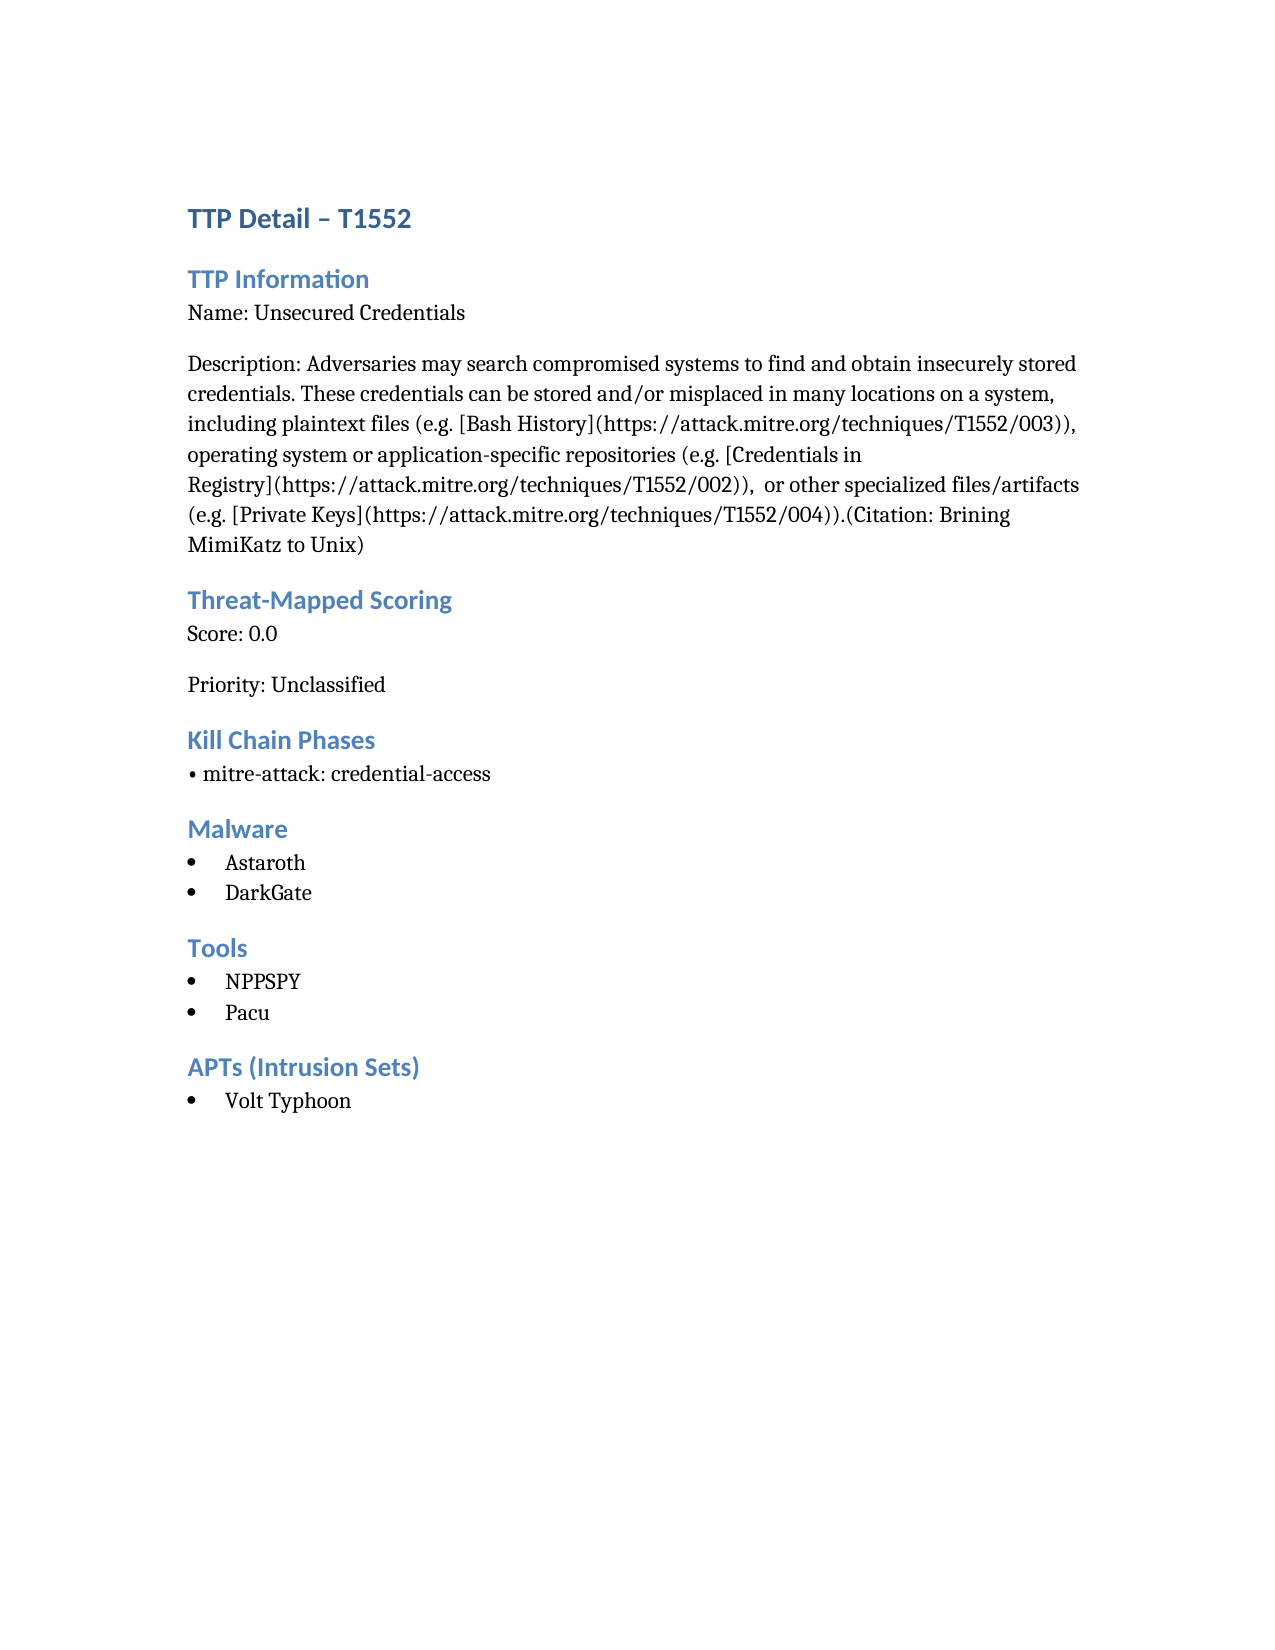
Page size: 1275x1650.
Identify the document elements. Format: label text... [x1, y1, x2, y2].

list Volt Typhoon [187, 1088, 1087, 1114]
subtitle Threat-Mapped Scoring [187, 583, 1087, 616]
subtitle TTP Information [187, 262, 1087, 295]
list NPPSPY [187, 969, 1087, 995]
subtitle APTs (Intrusion Sets) [187, 1050, 1087, 1083]
subtitle Tools [187, 931, 1087, 964]
list DarkGate [187, 880, 1087, 906]
subtitle Kill Chain Phases [187, 723, 1087, 756]
subtitle TTP Detail – T1552 [187, 200, 1087, 236]
text Description: Adversaries may search compromised systems to find and obtain insecurely stored credentials. These credentials can be stored and/or misplaced in many locations on a system, including plaintext files (e.g. [Bash History](https://attack.mitre.org/techniques/T1552/003)), operating system or application-specific repositories (e.g. [Credentials in Registry](https://attack.mitre.org/techniques/T1552/002)), or other specialized files/artifacts (e.g. [Private Keys](https://attack.mitre.org/techniques/T1552/004)).(Citation: Brining MimiKatz to Unix) [187, 351, 1087, 558]
text Score: 0.0 [187, 621, 1087, 647]
text • mitre-attack: credential-access [187, 761, 1087, 787]
subtitle Malware [187, 812, 1087, 845]
list Astaroth [187, 850, 1087, 876]
text Name: Unsecured Credentials [187, 300, 1087, 326]
text Priority: Unclassified [187, 672, 1087, 698]
list Pacu [187, 999, 1087, 1026]
